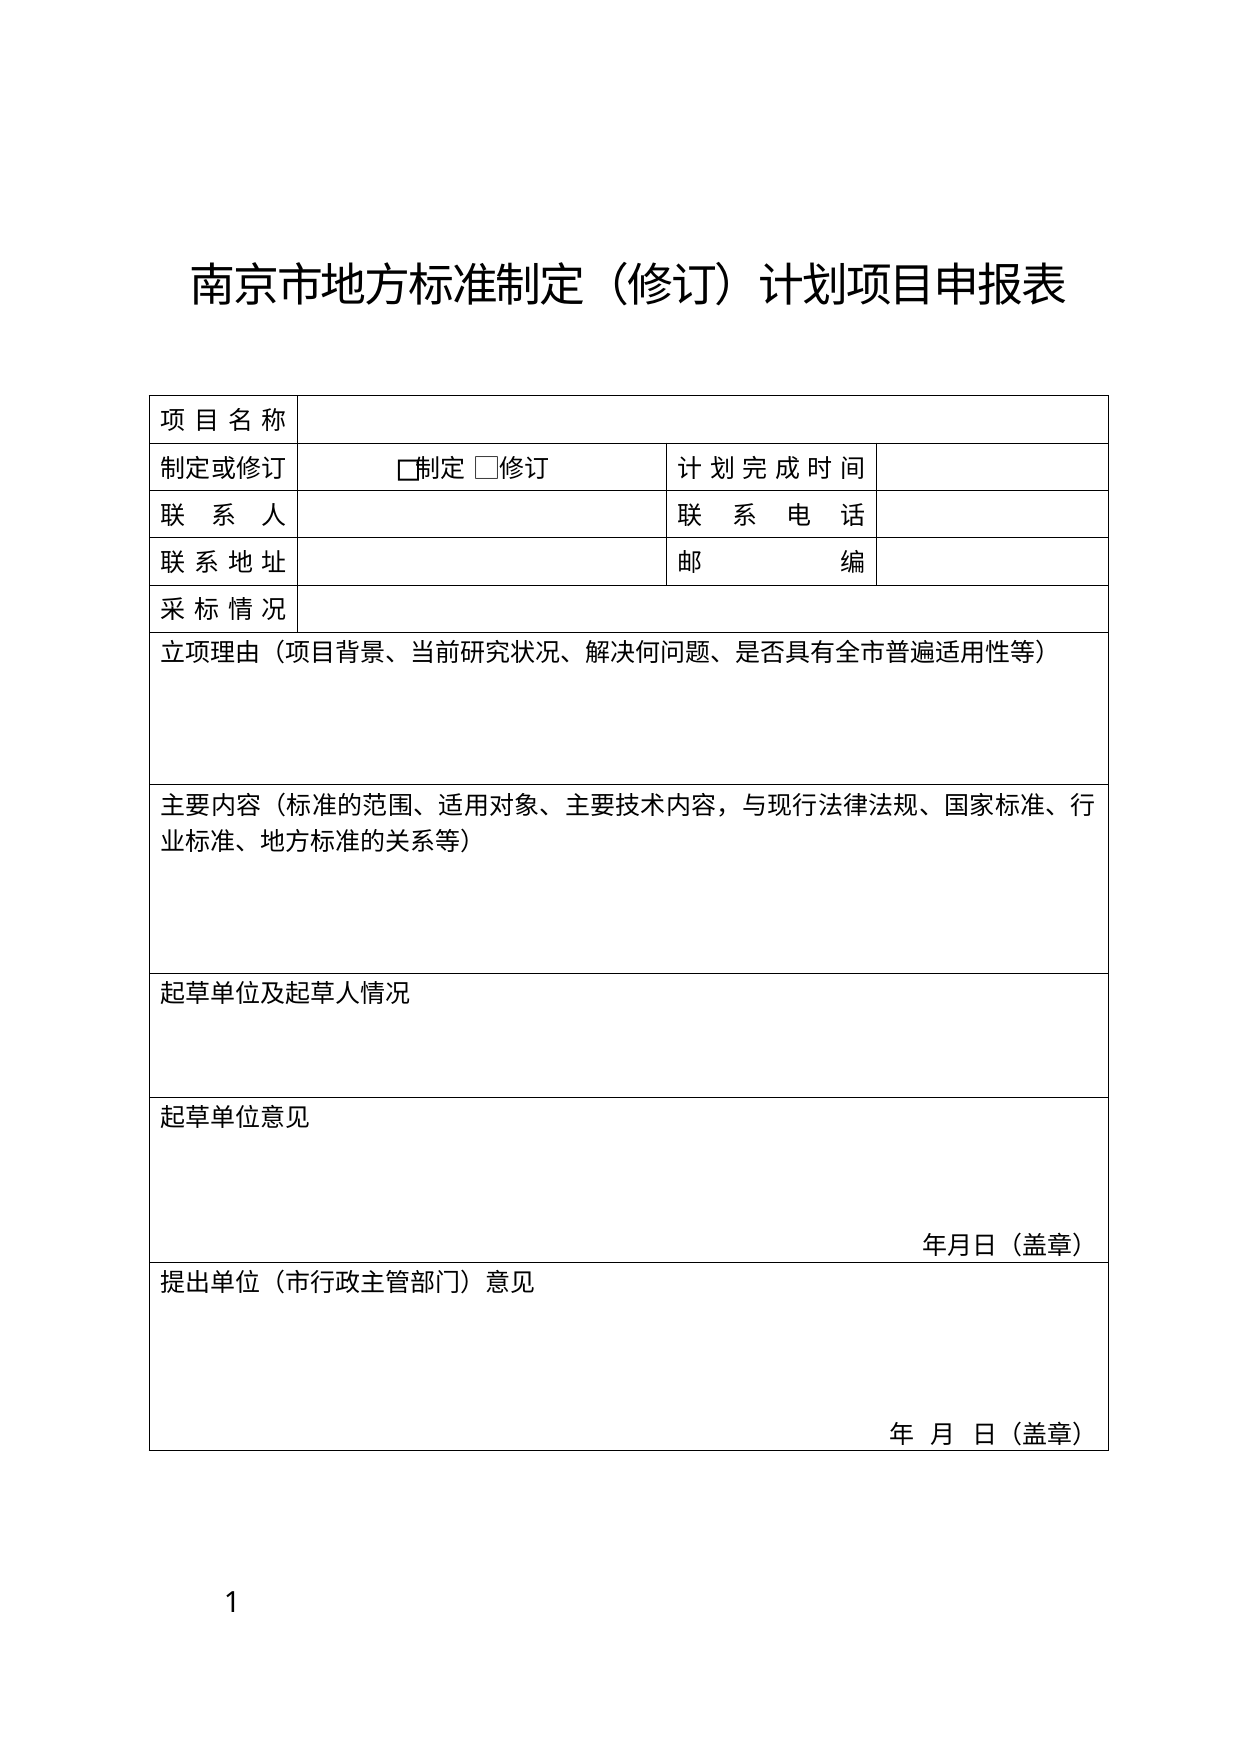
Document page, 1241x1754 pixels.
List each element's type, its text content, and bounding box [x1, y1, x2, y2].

table_cell [877, 538, 1108, 584]
table_header 项目名称 [150, 396, 297, 443]
table_cell 计划完成时间 [667, 444, 876, 490]
table_cell 起草单位及起草人情况 [150, 974, 1108, 1097]
table_cell [877, 491, 1108, 537]
text 南京市地方标准制定（修订）计划项目申报表 [165, 233, 1092, 330]
table_cell 起草单位意见 年月日（盖章） [150, 1098, 1108, 1262]
table_cell [298, 491, 666, 537]
table_cell 联系电话 [667, 491, 876, 537]
table_cell [298, 586, 1108, 632]
table_cell 提出单位（市行政主管部门）意见 年 月 日（盖章） [150, 1263, 1108, 1450]
table_cell [877, 444, 1108, 490]
table_cell 制定或修订 [150, 444, 297, 490]
table_cell 联系地址 [150, 538, 297, 584]
table_cell 主要内容（标准的范围、适用对象、主要技术内容，与现行法律法规、国家标准、行业标准、地方标准的关系等） [150, 785, 1108, 973]
table_header [298, 396, 1108, 443]
table_cell 采标情况 [150, 586, 297, 632]
table_cell ⃞制定 ⃞修订 [298, 444, 666, 490]
table_cell 邮编 [667, 538, 876, 584]
table_cell 立项理由（项目背景、当前研究状况、解决何问题、是否具有全市普遍适用性等） [150, 633, 1108, 784]
table_cell 联 系 人 [150, 491, 297, 537]
table_cell [298, 538, 666, 584]
